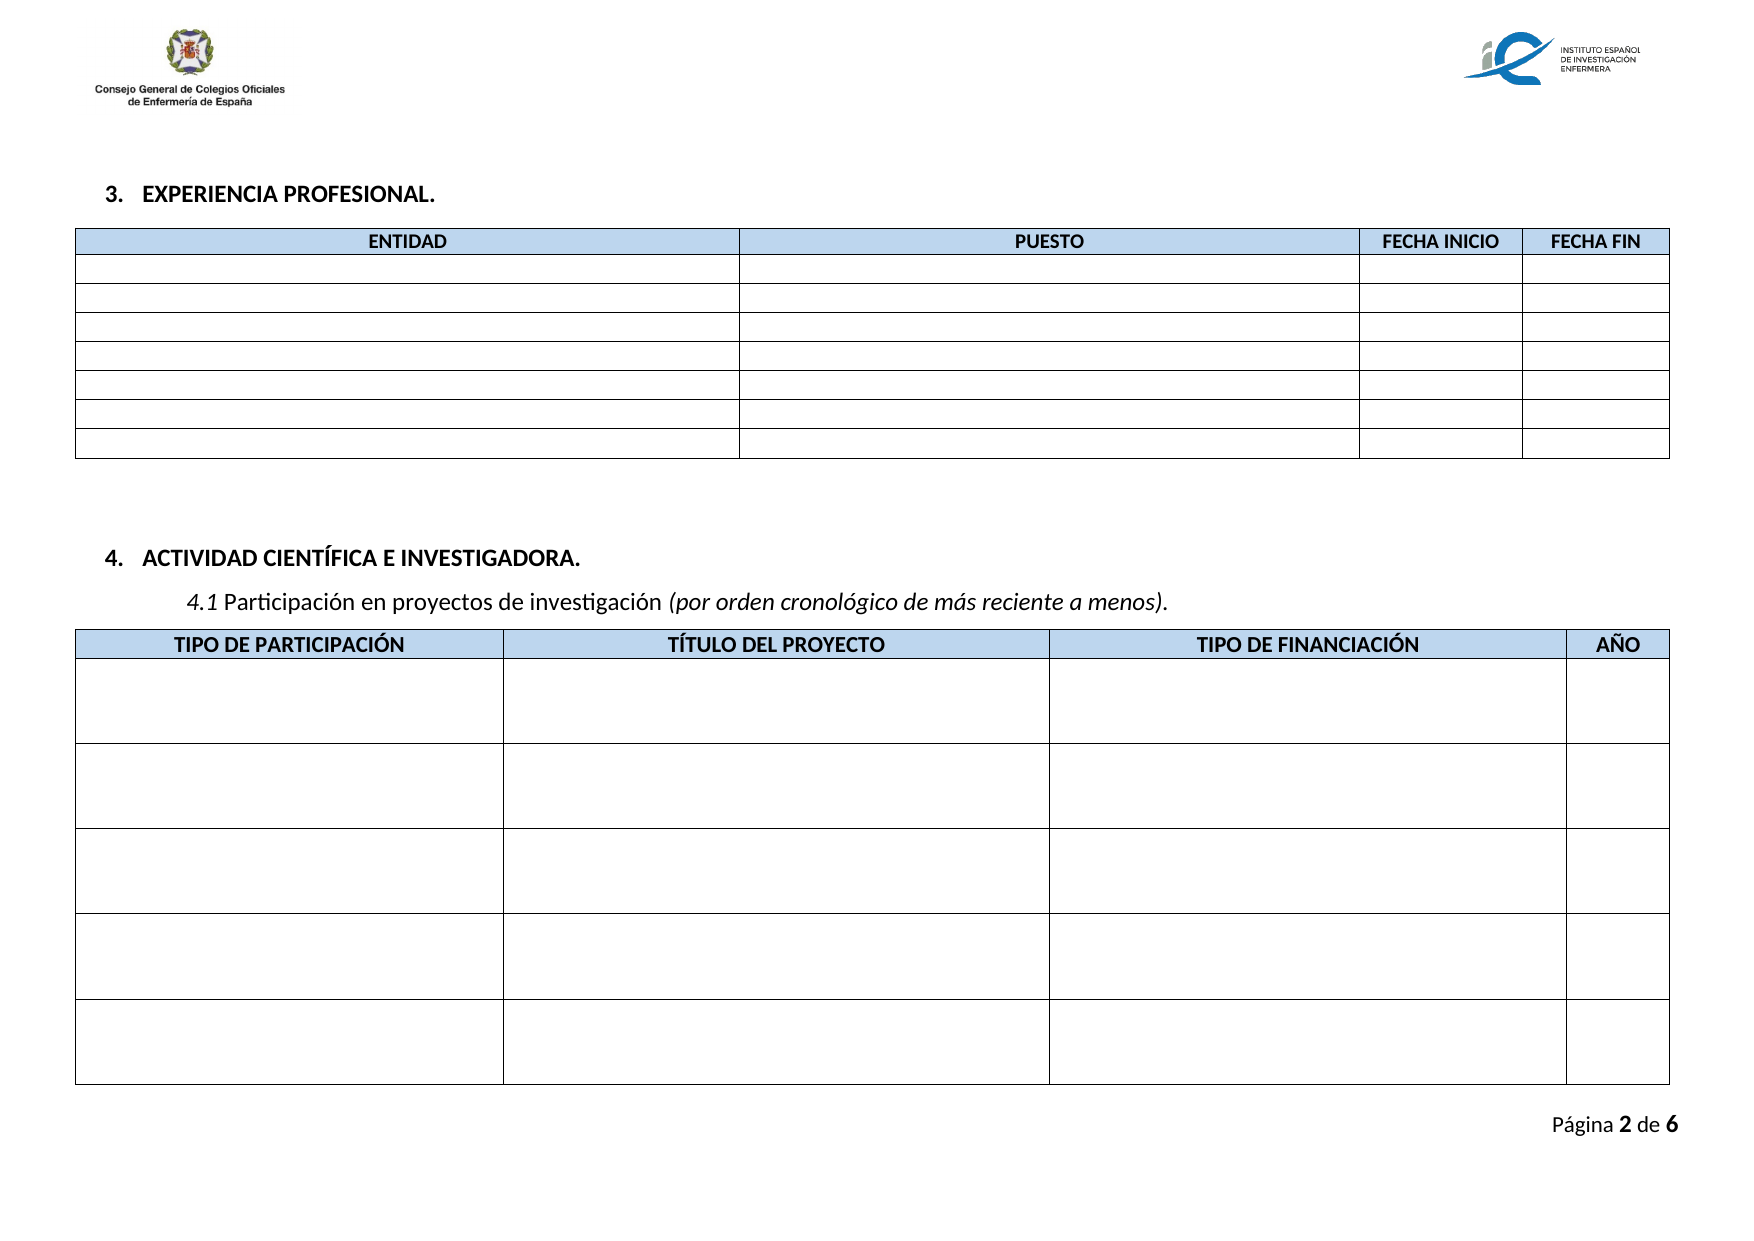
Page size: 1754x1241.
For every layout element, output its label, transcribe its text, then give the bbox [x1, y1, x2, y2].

table_cell [1360, 371, 1522, 399]
table_cell [76, 429, 739, 457]
table_cell [1050, 829, 1566, 913]
table_cell [1567, 829, 1669, 913]
table_cell [1567, 914, 1669, 998]
list ACTIVIDAD CIENTÍFICA E INVESTIGADORA. [104, 542, 1678, 573]
table_cell [1360, 284, 1522, 312]
table_header TIPO DE FINANCIACIÓN [1050, 630, 1566, 658]
table_cell [1523, 342, 1669, 370]
table_cell [504, 744, 1049, 828]
table_cell [740, 400, 1359, 428]
table_cell [740, 284, 1359, 312]
table_cell [76, 400, 739, 428]
table_header TÍTULO DEL PROYECTO [504, 630, 1049, 658]
table_header TIPO DE PARTICIPACIÓN [76, 630, 503, 658]
table_cell [504, 659, 1049, 743]
table_cell [1567, 1000, 1669, 1083]
table_cell [504, 914, 1049, 998]
picture [77, 18, 303, 115]
table_cell [740, 313, 1359, 341]
table_cell [1360, 400, 1522, 428]
table_cell [1360, 342, 1522, 370]
table_cell [1523, 429, 1669, 457]
table_cell [1050, 1000, 1566, 1083]
table_cell [740, 371, 1359, 399]
table_cell [76, 829, 503, 913]
table_header PUESTO [740, 229, 1359, 254]
list Participación en proyectos de investigación (por orden cronológico de más reciente a menos). [186, 586, 1678, 616]
table_cell [1523, 284, 1669, 312]
table_cell [76, 342, 739, 370]
table_cell [1050, 914, 1566, 998]
table_header AÑO [1567, 630, 1669, 658]
table_cell [76, 659, 503, 743]
table_cell [504, 829, 1049, 913]
table_cell [76, 914, 503, 998]
table_cell [1360, 255, 1522, 283]
table_cell [740, 342, 1359, 370]
table_cell [1360, 429, 1522, 457]
table_cell [1567, 744, 1669, 828]
table_cell [1050, 744, 1566, 828]
table_cell [1523, 255, 1669, 283]
table_cell [1567, 659, 1669, 743]
table_cell [1050, 659, 1566, 743]
table_cell [76, 371, 739, 399]
table_cell [740, 255, 1359, 283]
table_cell [76, 284, 739, 312]
table_cell [1523, 371, 1669, 399]
table_cell [504, 1000, 1049, 1083]
table_cell [76, 1000, 503, 1083]
table_cell [76, 313, 739, 341]
table_cell [1523, 400, 1669, 428]
table_cell [1523, 313, 1669, 341]
picture [1463, 32, 1641, 85]
table_cell [740, 429, 1359, 457]
table_cell [76, 744, 503, 828]
table_header ENTIDAD [76, 229, 739, 254]
table_cell [76, 255, 739, 283]
table_cell [1360, 313, 1522, 341]
list EXPERIENCIA PROFESIONAL. [104, 178, 1678, 208]
table_header FECHA FIN [1523, 229, 1669, 254]
table_header FECHA INICIO [1360, 229, 1522, 254]
